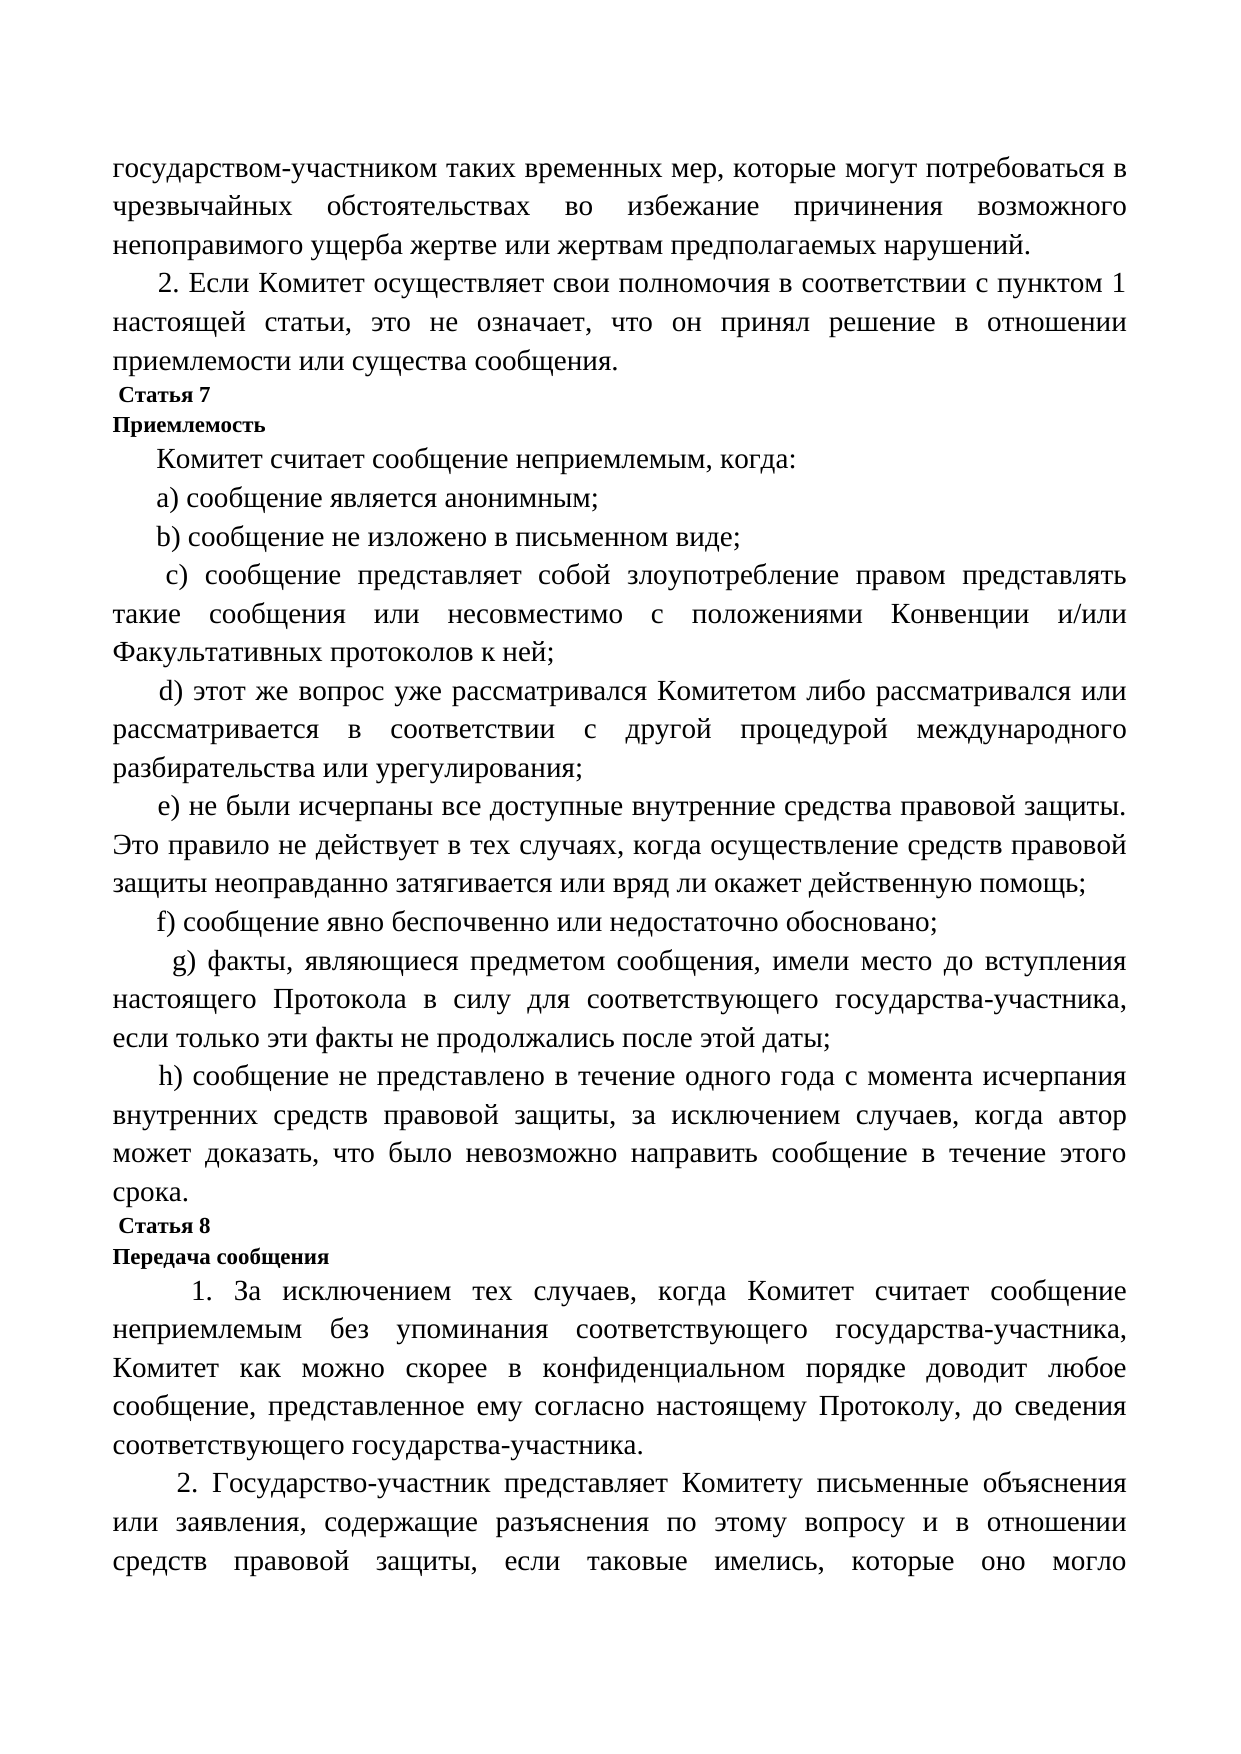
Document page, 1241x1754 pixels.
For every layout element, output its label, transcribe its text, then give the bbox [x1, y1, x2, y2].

text a) сообщение является анонимным; [112, 480, 1128, 514]
text 1. За исключением тех случаев, когда Комитет считает сообщение неприемлемым без упоминания соответствующего государства-участника, Комитет как можно скорее в конфиденциальном порядке доводит любое сообщение, представленное ему согласно настоящему Протоколу, до сведения соответствующего государства-участника. [112, 1273, 1128, 1461]
text h) сообщение не представлено в течение одного года с момента исчерпания внутренних средств правовой защиты, за исключением случаев, когда автор может доказать, что было невозможно направить сообщение в течение этого срока. [112, 1058, 1128, 1207]
text g) факты, являющиеся предметом сообщения, имели место до вступления настоящего Протокола в силу для соответствующего государства-участника, если только эти факты не продолжались после этой даты; [112, 943, 1128, 1053]
text d) этот же вопрос уже рассматривался Комитетом либо рассматривался или рассматривается в соответствии с другой процедурой международного разбирательства или урегулирования; [112, 673, 1128, 783]
text c) сообщение представляет собой злоупотребление правом представлять такие сообщения или несовместимо с положениями Конвенции и/или Факультативных протоколов к ней; [112, 557, 1128, 668]
text Статья 8 Передача сообщения [112, 1212, 1128, 1269]
text 2. Если Комитет осуществляет свои полномочия в соответствии с пунктом 1 настоящей статьи, это не означает, что он принял решение в отношении приемлемости или существа сообщения. [112, 266, 1128, 376]
text b) сообщение не изложено в письменном виде; [112, 519, 1128, 552]
text e) не были исчерпаны все доступные внутренние средства правовой защиты. Это правило не действует в тех случаях, когда осуществление средств правовой защиты неоправданно затягивается или вряд ли окажет действенную помощь; [112, 788, 1128, 899]
text Статья 7 Приемлемость [112, 381, 1128, 438]
text f) сообщение явно беспочвенно или недостаточно обосновано; [112, 904, 1128, 938]
text Комитет считает сообщение неприемлемым, когда: [112, 442, 1128, 475]
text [112, 1466, 1128, 1576]
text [112, 150, 1128, 261]
